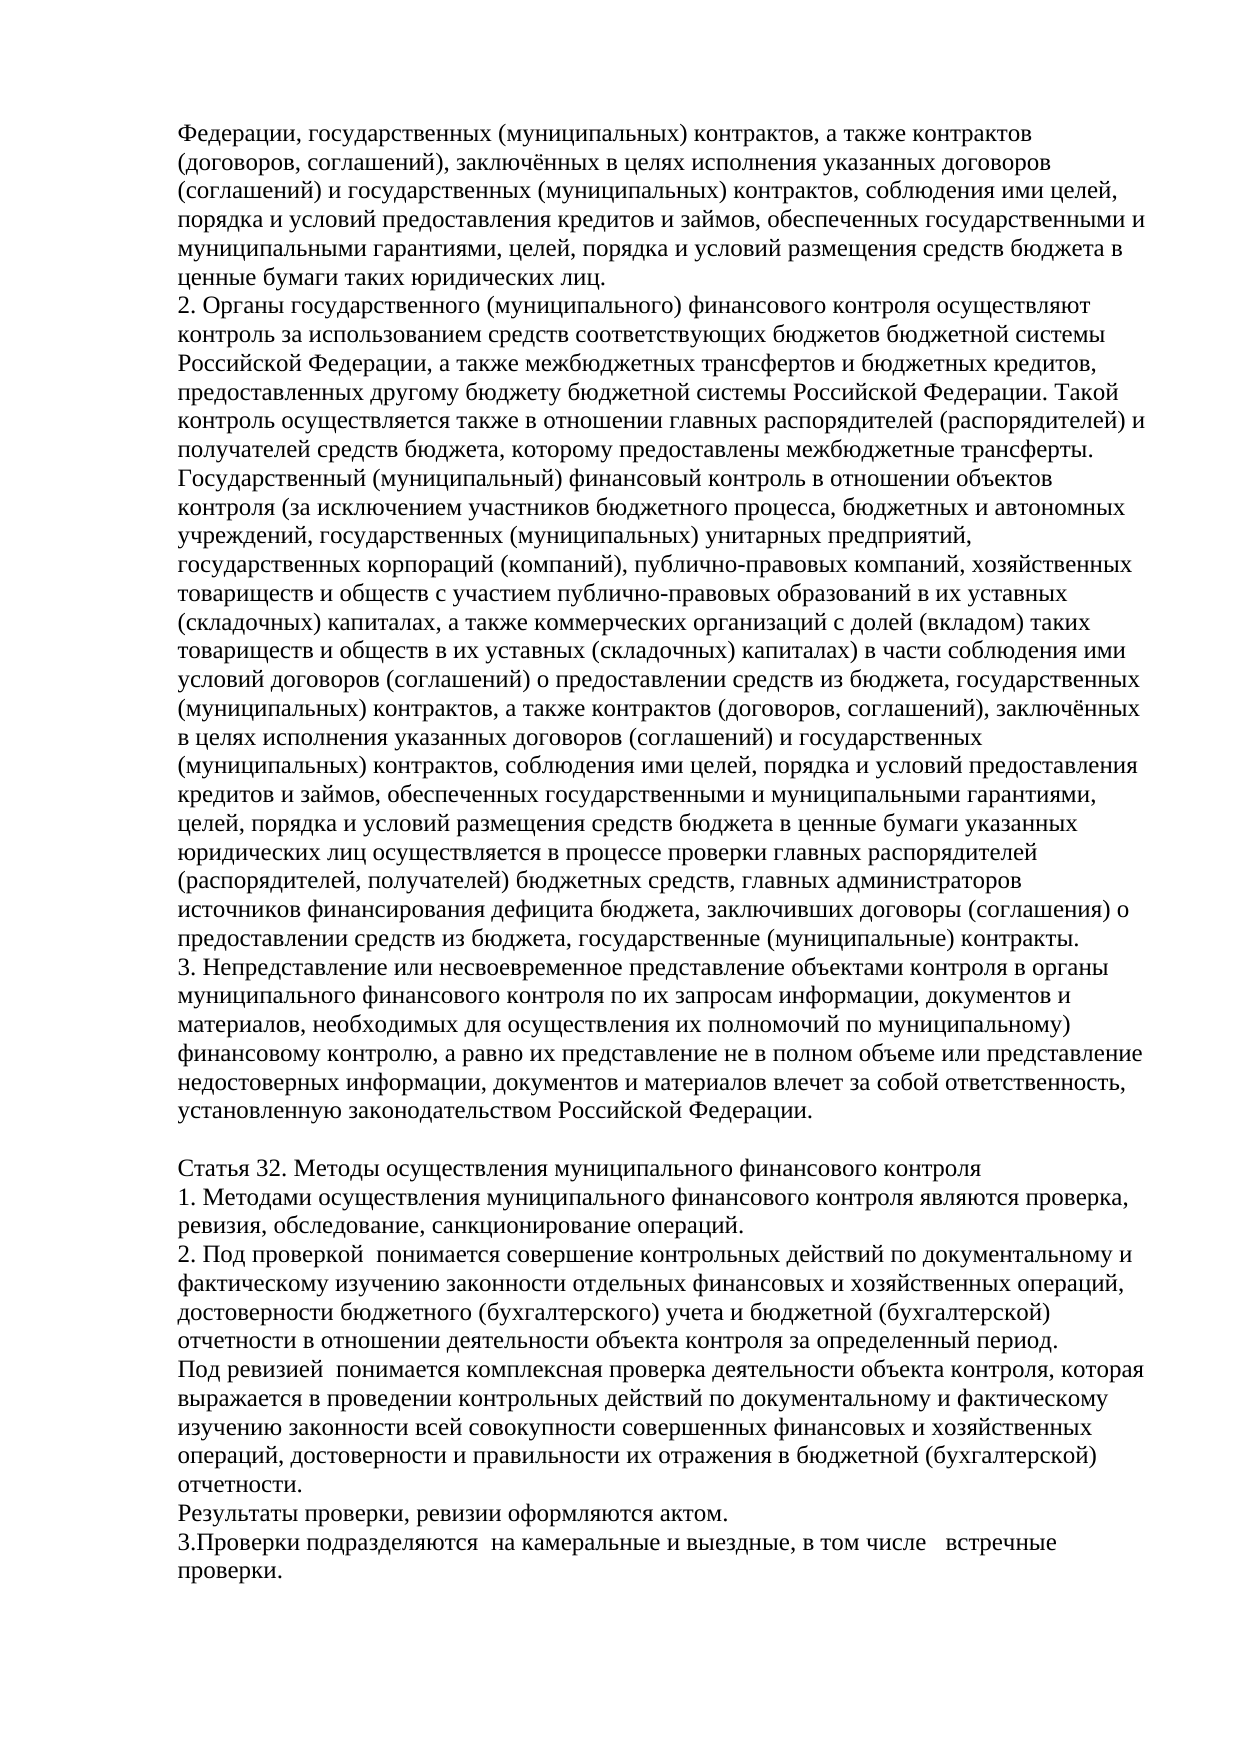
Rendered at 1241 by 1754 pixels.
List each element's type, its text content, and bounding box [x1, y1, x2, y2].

text 2. Под проверкой понимается совершение контрольных действий по документальному и фактическому изучению законности отдельных финансовых и хозяйственных операций, достоверности бюджетного (бухгалтерского) учета и бюджетной (бухгалтерской) отчетности в отношении деятельности объекта контроля за определенный период. [177, 1239, 1152, 1354]
text Под ревизией понимается комплексная проверка деятельности объекта контроля, которая выражается в проведении контрольных действий по документальному и фактическому изучению законности всей совокупности совершенных финансовых и хозяйственных операций, достоверности и правильности их отражения в бюджетной (бухгалтерской) отчетности. [177, 1354, 1152, 1498]
text Статья 32. Методы осуществления муниципального финансового контроля [177, 1153, 1152, 1182]
text Результаты проверки, ревизии оформляются актом. [177, 1498, 1152, 1527]
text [177, 118, 1152, 291]
text 1. Методами осуществления муниципального финансового контроля являются проверка, ревизия, обследование, санкционирование операций. [177, 1182, 1152, 1239]
text 3. Непредставление или несвоевременное представление объектами контроля в органы муниципального финансового контроля по их запросам информации, документов и материалов, необходимых для осуществления их полномочий по муниципальному) финансовому контролю, а равно их представление не в полном объеме или представление недостоверных информации, документов и материалов влечет за собой ответственность, установленную законодательством Российской Федерации. [177, 952, 1152, 1124]
text Государственный (муниципальный) финансовый контроль в отношении объектов контроля (за исключением участников бюджетного процесса, бюджетных и автономных учреждений, государственных (муниципальных) унитарных предприятий, государственных корпораций (компаний), публично-правовых компаний, хозяйственных товариществ и обществ с участием публично-правовых образований в их уставных (складочных) капиталах, а также коммерческих организаций с долей (вкладом) таких товариществ и обществ в их уставных (складочных) капиталах) в части соблюдения ими условий договоров (соглашений) о предоставлении средств из бюджета, государственных (муниципальных) контрактов, а также контрактов (договоров, соглашений), заключённых в целях исполнения указанных договоров (соглашений) и государственных (муниципальных) контрактов, соблюдения ими целей, порядка и условий предоставления кредитов и займов, обеспеченных государственными и муниципальными гарантиями, целей, порядка и условий размещения средств бюджета в ценные бумаги указанных юридических лиц осуществляется в процессе проверки главных распорядителей (распорядителей, получателей) бюджетных средств, главных администраторов источников финансирования дефицита бюджета, заключивших договоры (соглашения) о предоставлении средств из бюджета, государственные (муниципальные) контракты. [177, 463, 1152, 952]
text 3.Проверки подразделяются на камеральные и выездные, в том числе встречные проверки. [177, 1527, 1152, 1584]
text 2. Органы государственного (муниципального) финансового контроля осуществляют контроль за использованием средств соответствующих бюджетов бюджетной системы Российской Федерации, а также межбюджетных трансфертов и бюджетных кредитов, предоставленных другому бюджету бюджетной системы Российской Федерации. Такой контроль осуществляется также в отношении главных распорядителей (распорядителей) и получателей средств бюджета, которому предоставлены межбюджетные трансферты. [177, 291, 1152, 463]
